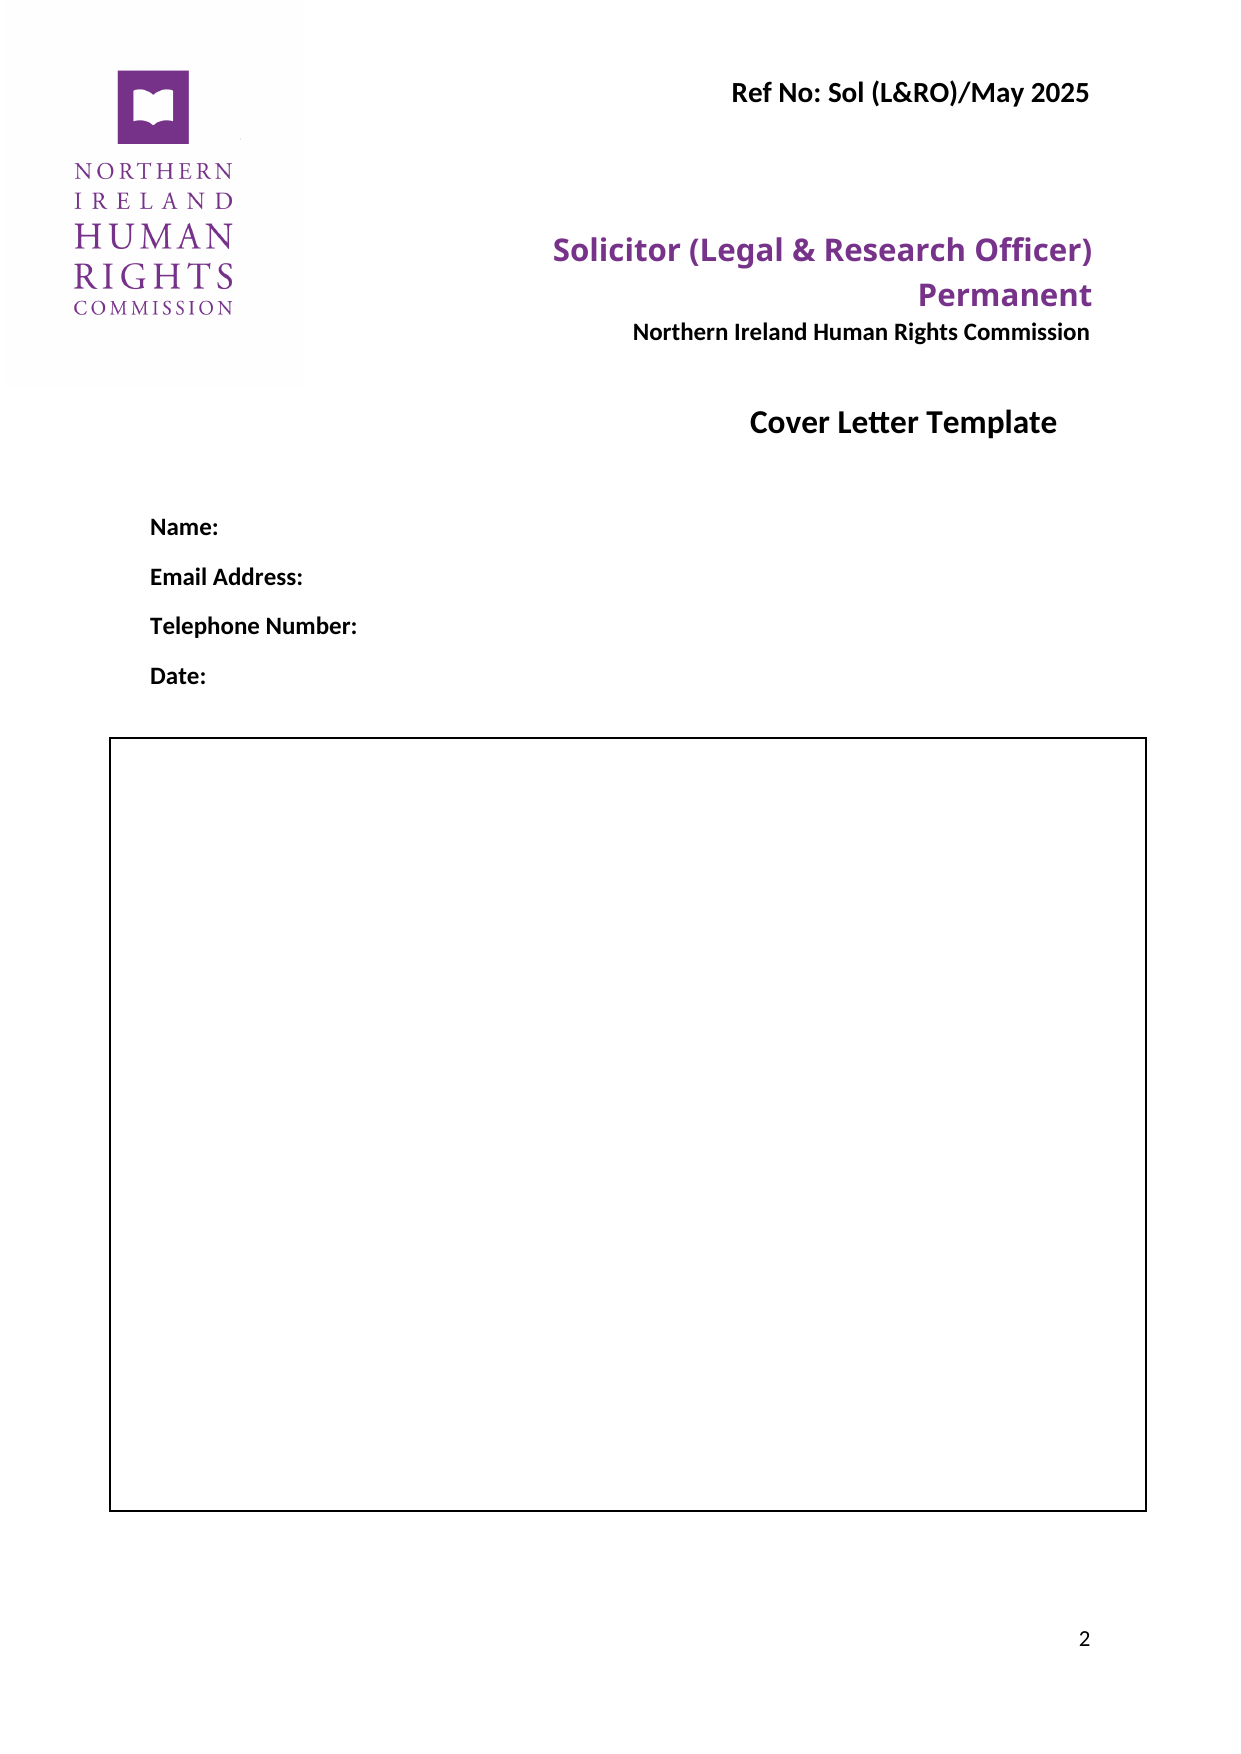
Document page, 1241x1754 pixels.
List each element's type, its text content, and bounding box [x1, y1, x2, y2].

picture [3, 0, 303, 388]
text Telephone Number: [150, 611, 1090, 641]
text Name: [150, 511, 1090, 542]
text Cover Letter Template [750, 401, 1090, 442]
text Email Address: [150, 561, 1090, 591]
text Date: [150, 660, 1090, 691]
